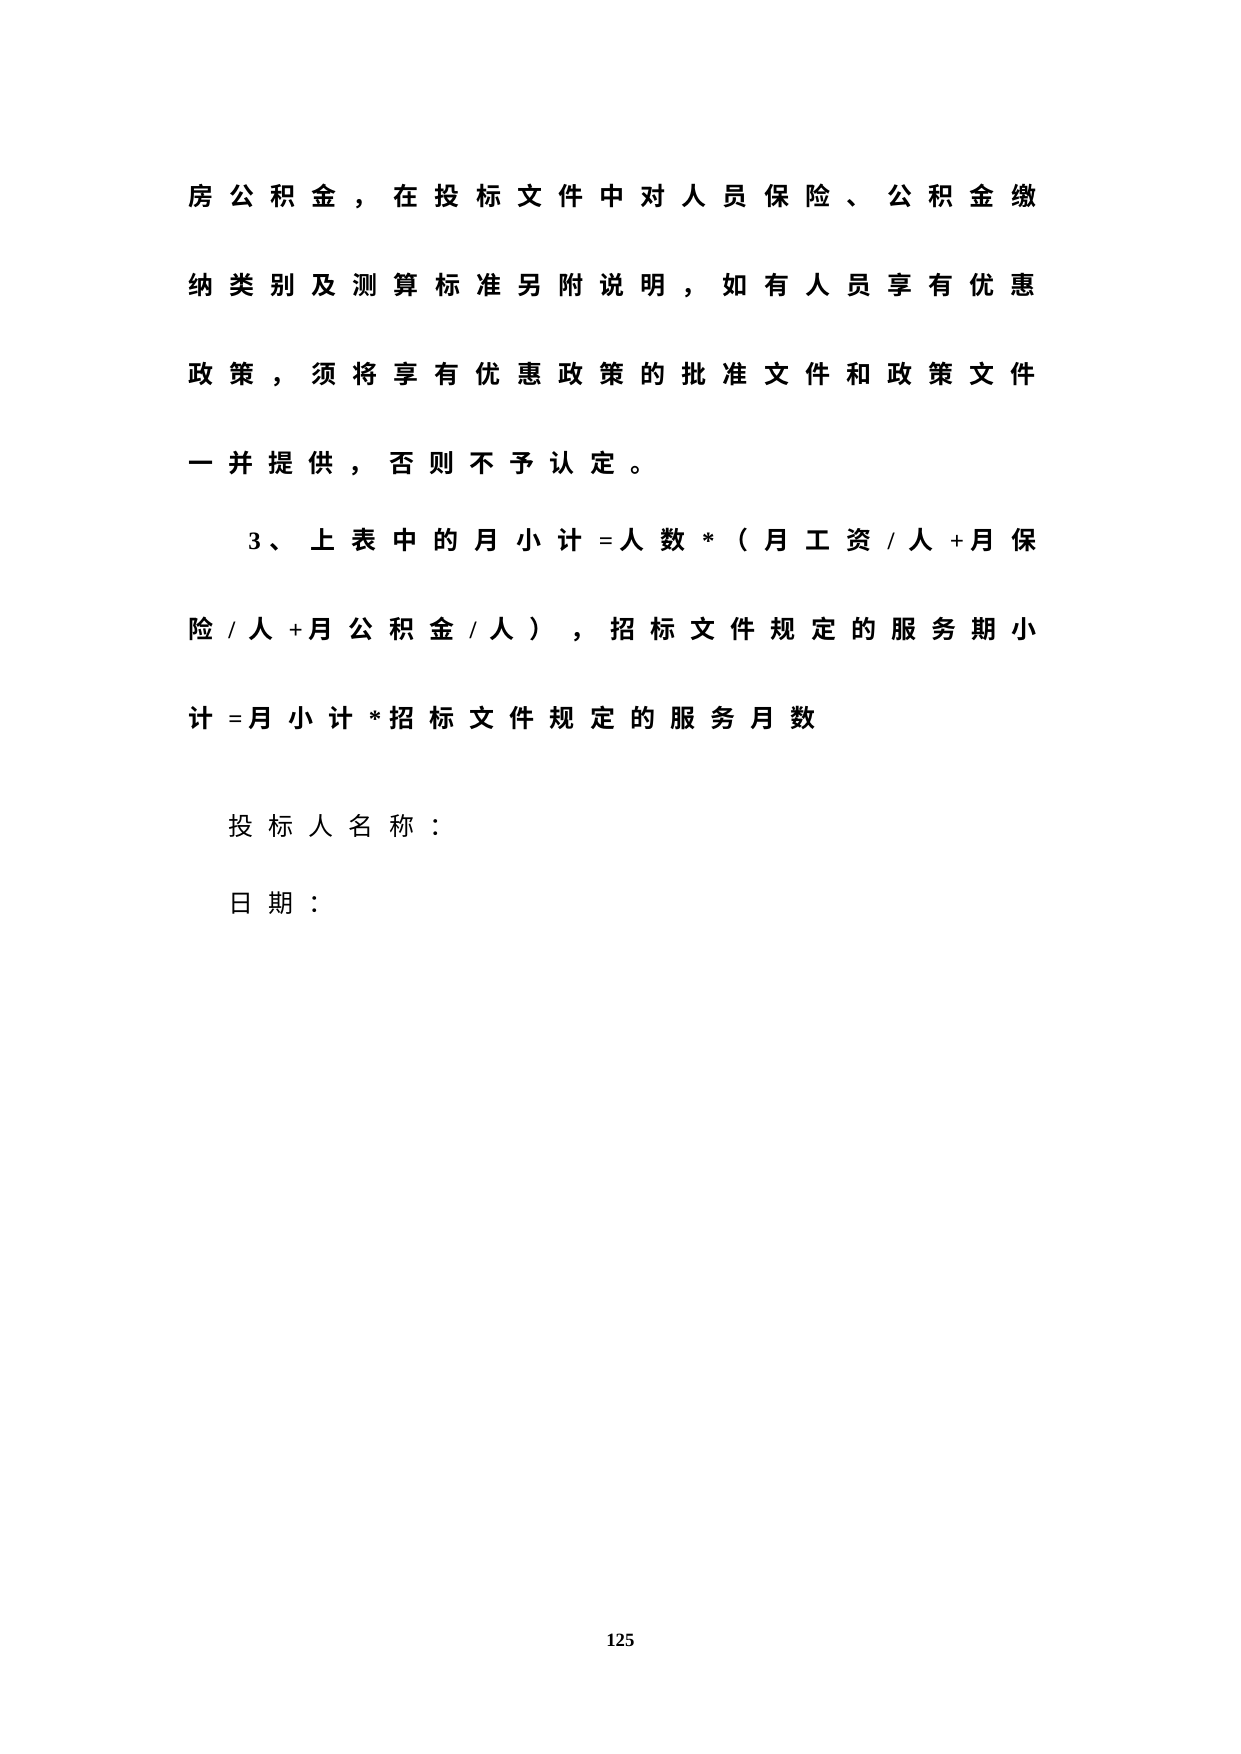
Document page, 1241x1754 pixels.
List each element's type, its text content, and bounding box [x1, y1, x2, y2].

text 日期： [188, 872, 1043, 931]
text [188, 164, 1052, 491]
text 3、上表中的月小计=人数*（月工资/人+月保险/人+月公积金/人），招标文件规定的服务期小计=月小计*招标文件规定的服务月数 [188, 509, 1052, 747]
text 投标人名称： [188, 794, 1043, 854]
